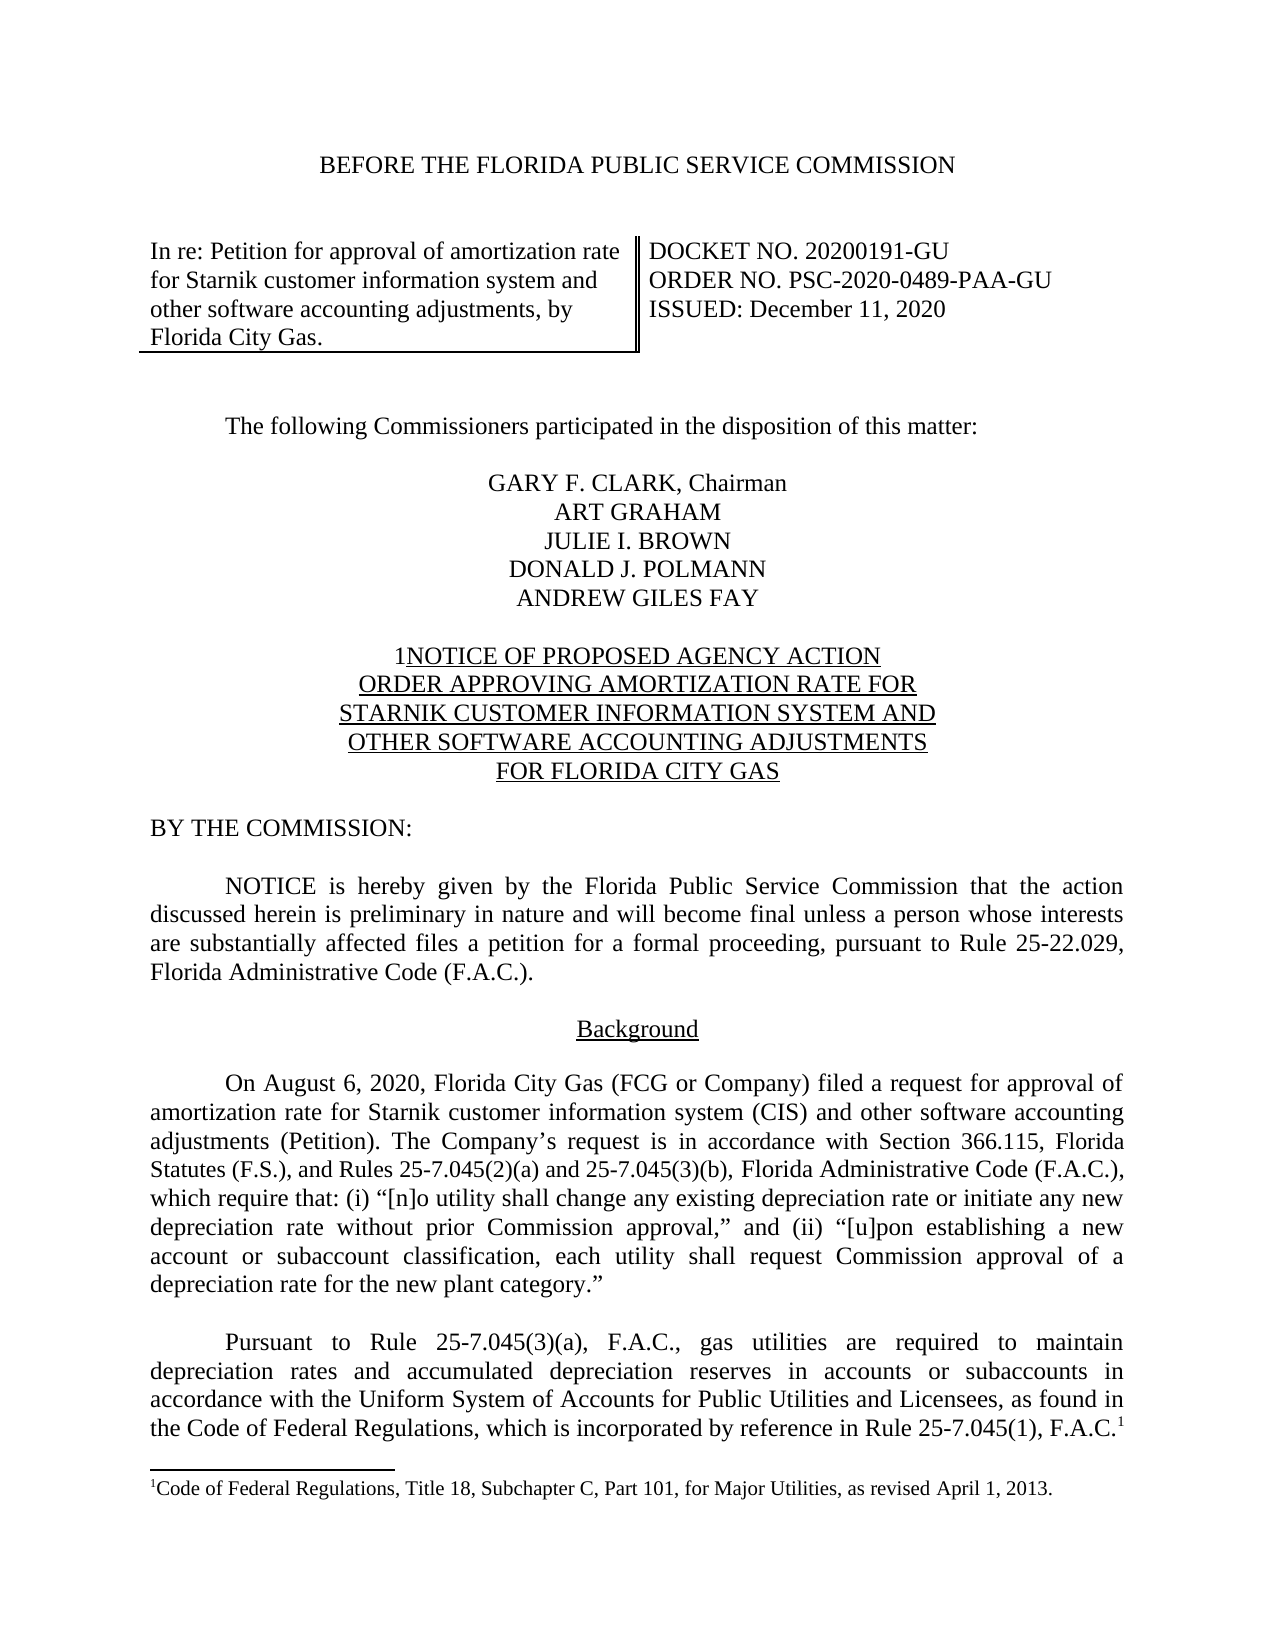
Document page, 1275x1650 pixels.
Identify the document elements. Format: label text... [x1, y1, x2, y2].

text STARNIK CUSTOMER INFORMATION SYSTEM AND [150, 698, 1125, 727]
text JULIE I. BROWN [150, 526, 1125, 554]
text Background [150, 1014, 1125, 1043]
text FOR FLORIDA CITY GAS [150, 756, 1125, 784]
table_header DOCKET NO. 20200191-GU ORDER NO. PSC-2020-0489-PAA-GU ISSUED: December 11, 2020 [640, 236, 1136, 351]
text ART GRAHAM [150, 497, 1125, 526]
text DONALD J. POLMANN [150, 554, 1125, 583]
text ANDREW GILES FAY [150, 583, 1125, 612]
text ORDER APPROVING AMORTIZATION RATE FOR [150, 669, 1125, 698]
text On August 6, 2020, Florida City Gas (FCG or Company) filed a request for approval of amortization rate for Starnik customer information system (CIS) and other software accounting adjustments (Petition). The Company’s request is in accordance with Section 366.115, Florida Statutes (F.S.), and Rules 25-7.045(2)(a) and 25-7.045(3)(b), Florida Administrative Code (F.A.C.), which require that: (i) “[n]o utility shall change any existing depreciation rate or initiate any new depreciation rate without prior Commission approval,” and (ii) “[u]pon establishing a new account or subaccount classification, each utility shall request Commission approval of a depreciation rate for the new plant category.” [150, 1068, 1125, 1298]
text NOTICE is hereby given by the Florida Public Service Commission that the action discussed herein is preliminary in nature and will become final unless a person whose interests are substantially affected files a petition for a formal proceeding, pursuant to Rule 25-22.029, Florida Administrative Code (F.A.C.). [150, 871, 1125, 986]
text The following Commissioners participated in the disposition of this matter: [150, 411, 1125, 439]
subtitle BEFORE THE FLORIDA PUBLIC SERVICE COMMISSION [150, 150, 1125, 179]
text GARY F. CLARK, Chairman [150, 468, 1125, 497]
text Pursuant to Rule 25-7.045(3)(a), F.A.C., gas utilities are required to maintain depreciation rates and accumulated depreciation reserves in accounts or subaccounts in accordance with the Uniform System of Accounts for Public Utilities and Licensees, as found in the Code of Federal Regulations, which is incorporated by reference in Rule 25-7.045(1), F.A.C. [150, 1327, 1125, 1442]
table_header In re: Petition for approval of amortization rate for Starnik customer information system and other software accounting adjustments, by Florida City Gas. [139, 236, 635, 351]
text NOTICE OF PROPOSED AGENCY ACTION [150, 641, 1125, 669]
text BY THE COMMISSION: [150, 813, 1125, 842]
text OTHER SOFTWARE ACCOUNTING ADJUSTMENTS [150, 727, 1125, 756]
